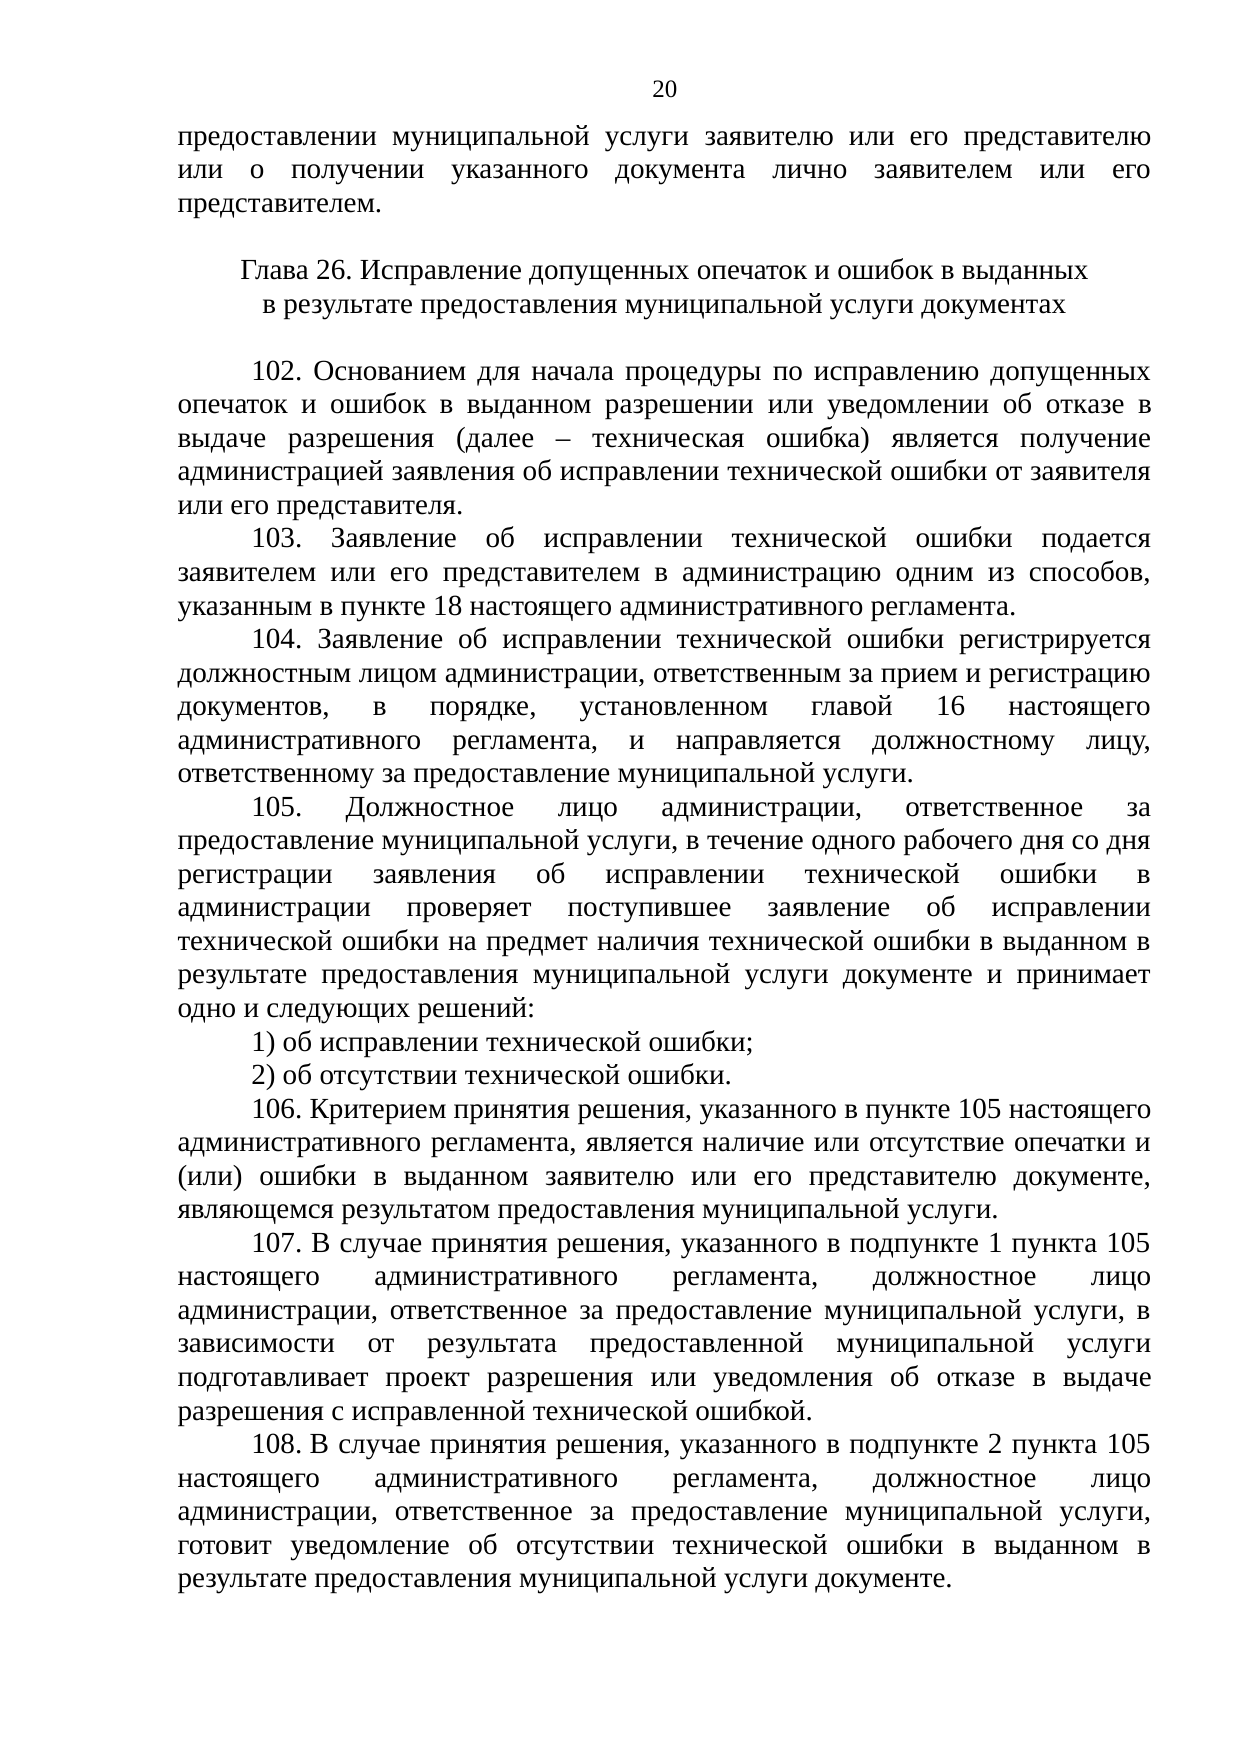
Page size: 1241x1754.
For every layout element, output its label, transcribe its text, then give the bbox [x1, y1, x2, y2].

text 103. Заявление об исправлении технической ошибки подается заявителем или его представителем в администрацию одним из способов, указанным в пункте 18 настоящего административного регламента. [177, 521, 1152, 621]
text 1) об исправлении технической ошибки; [177, 1024, 1152, 1057]
text 2) об отсутствии технической ошибки. [177, 1057, 1152, 1091]
text 108. В случае принятия решения, указанного в подпункте 2 пункта 105 настоящего административного регламента, должностное лицо администрации, ответственное за предоставление муниципальной услуги, готовит уведомление об отсутствии технической ошибки в выданном в результате предоставления муниципальной услуги документе. [177, 1426, 1152, 1594]
text Глава 26. Исправление допущенных опечаток и ошибок в выданных в результате предоставления муниципальной услуги документах [177, 252, 1152, 319]
text 107. В случае принятия решения, указанного в подпункте 1 пункта 105 настоящего административного регламента, должностное лицо администрации, ответственное за предоставление муниципальной услуги, в зависимости от результата предоставленной муниципальной услуги подготавливает проект разрешения или уведомления об отказе в выдаче разрешения с исправленной технической ошибкой. [177, 1225, 1152, 1426]
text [177, 118, 1152, 219]
text 104. Заявление об исправлении технической ошибки регистрируется должностным лицом администрации, ответственным за прием и регистрацию документов, в порядке, установленном главой 16 настоящего административного регламента, и направляется должностному лицу, ответственному за предоставление муниципальной услуги. [177, 621, 1152, 789]
text 106. Критерием принятия решения, указанного в пункте 105 настоящего административного регламента, является наличие или отсутствие опечатки и (или) ошибки в выданном заявителю или его представителю документе, являющемся результатом предоставления муниципальной услуги. [177, 1091, 1152, 1225]
text 105. Должностное лицо администрации, ответственное за предоставление муниципальной услуги, в течение одного рабочего дня со дня регистрации заявления об исправлении технической ошибки в администрации проверяет поступившее заявление об исправлении технической ошибки на предмет наличия технической ошибки в выданном в результате предоставления муниципальной услуги документе и принимает одно и следующих решений: [177, 789, 1152, 1024]
text 102. Основанием для начала процедуры по исправлению допущенных опечаток и ошибок в выданном разрешении или уведомлении об отказе в выдаче разрешения (далее – техническая ошибка) является получение администрацией заявления об исправлении технической ошибки от заявителя или его представителя. [177, 353, 1152, 521]
